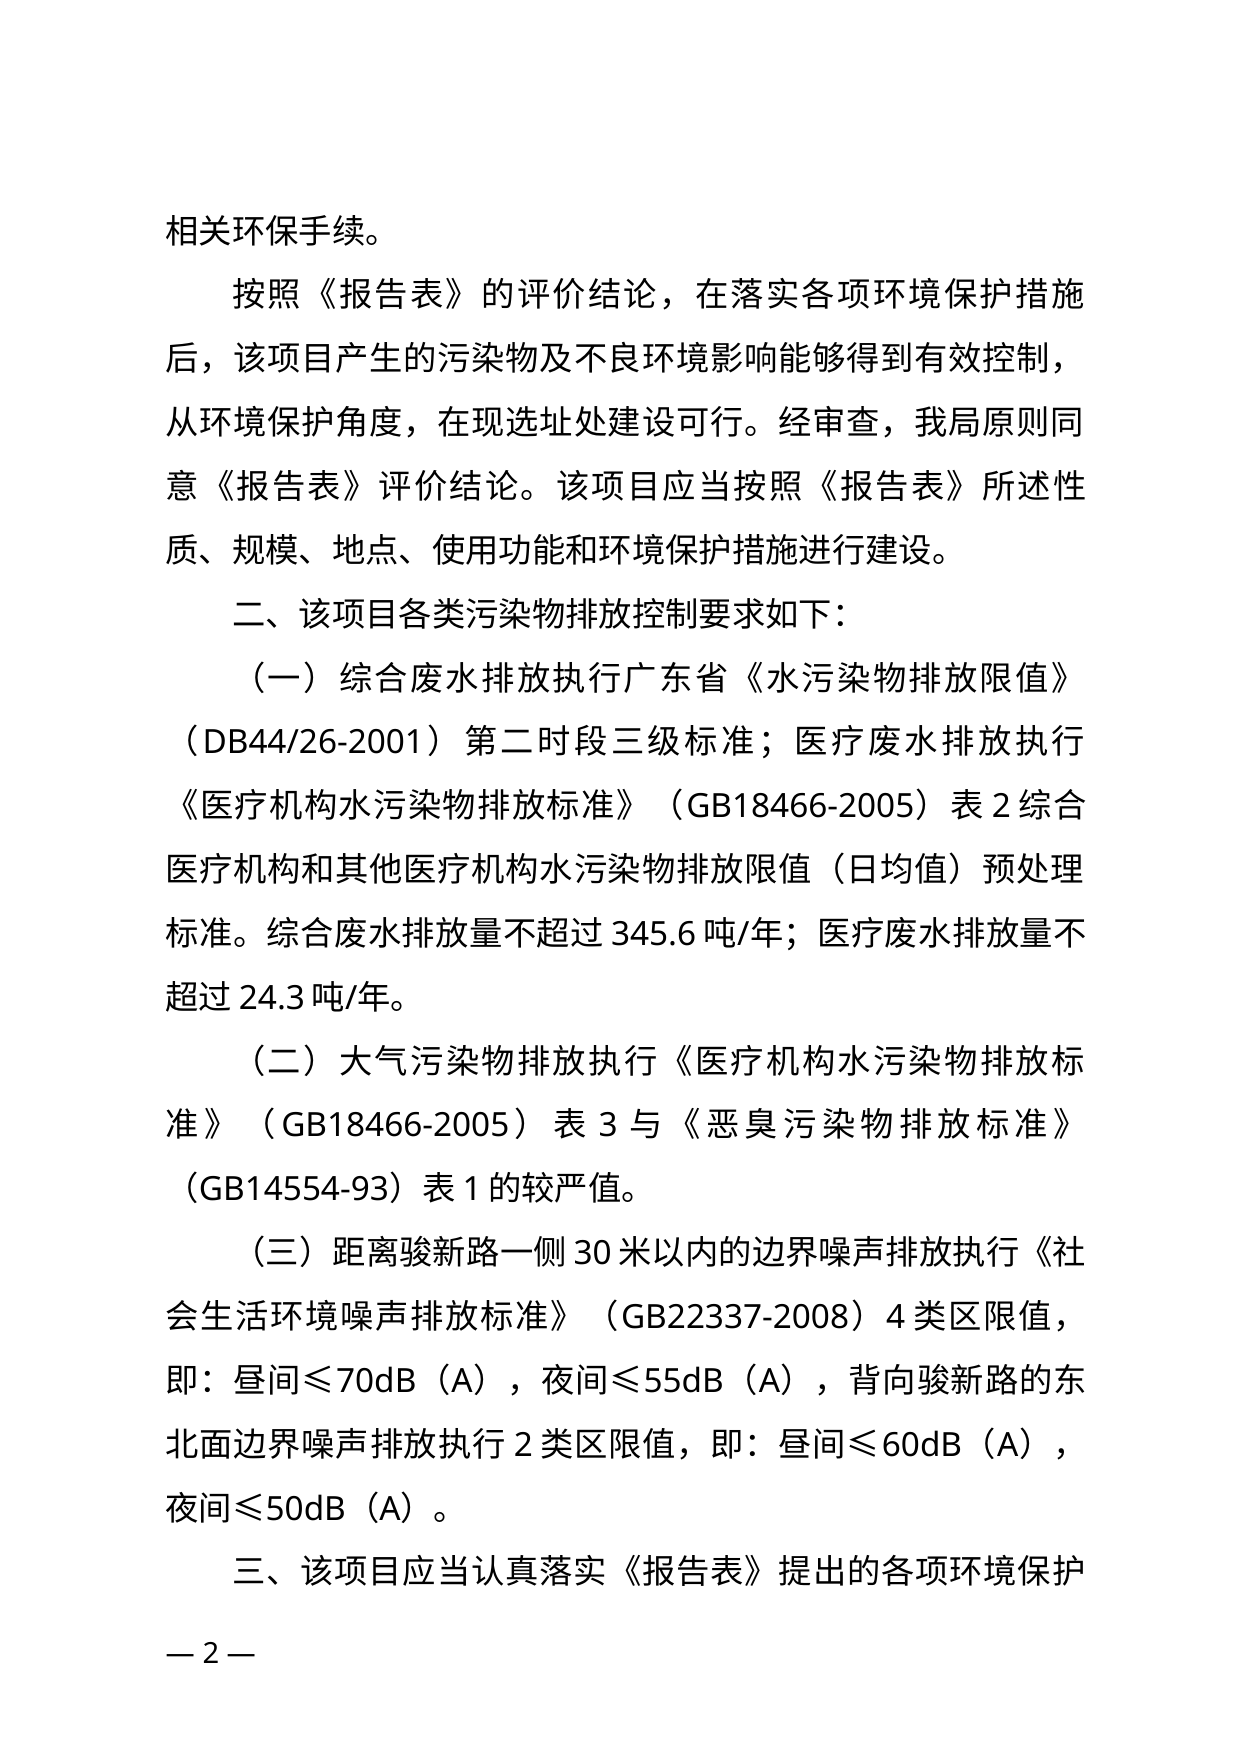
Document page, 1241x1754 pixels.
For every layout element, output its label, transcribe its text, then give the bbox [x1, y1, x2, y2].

text （三）距离骏新路一侧30米以内的边界噪声排放执行《社会生活环境噪声排放标准》（GB22337-2008）4类区限值，即：昼间≤70dB（A），夜间≤55dB（A），背向骏新路的东北面边界噪声排放执行2类区限值，即：昼间≤60dB（A），夜间≤50dB（A）。 [165, 1218, 1087, 1537]
text 按照《报告表》的评价结论，在落实各项环境保护措施后，该项目产生的污染物及不良环境影响能够得到有效控制，从环境保护角度，在现选址处建设可行。经审查，我局原则同意《报告表》评价结论。该项目应当按照《报告表》所述性质、规模、地点、使用功能和环境保护措施进行建设。 [165, 260, 1087, 580]
text （一）综合废水排放执行广东省《水污染物排放限值》（DB44/26-2001）第二时段三级标准；医疗废水排放执行《医疗机构水污染物排放标准》（GB18466-2005）表2综合医疗机构和其他医疗机构水污染物排放限值（日均值）预处理标准。综合废水排放量不超过345.6吨/年；医疗废水排放量不超过24.3吨/年。 [165, 643, 1087, 1027]
text （二）大气污染物排放执行《医疗机构水污染物排放标准》（GB18466-2005）表3与《恶臭污染物排放标准》（GB14554-93）表1的较严值。 [165, 1027, 1087, 1218]
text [165, 197, 1087, 260]
text 二、该项目各类污染物排放控制要求如下： [165, 580, 1087, 643]
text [165, 1537, 1087, 1601]
